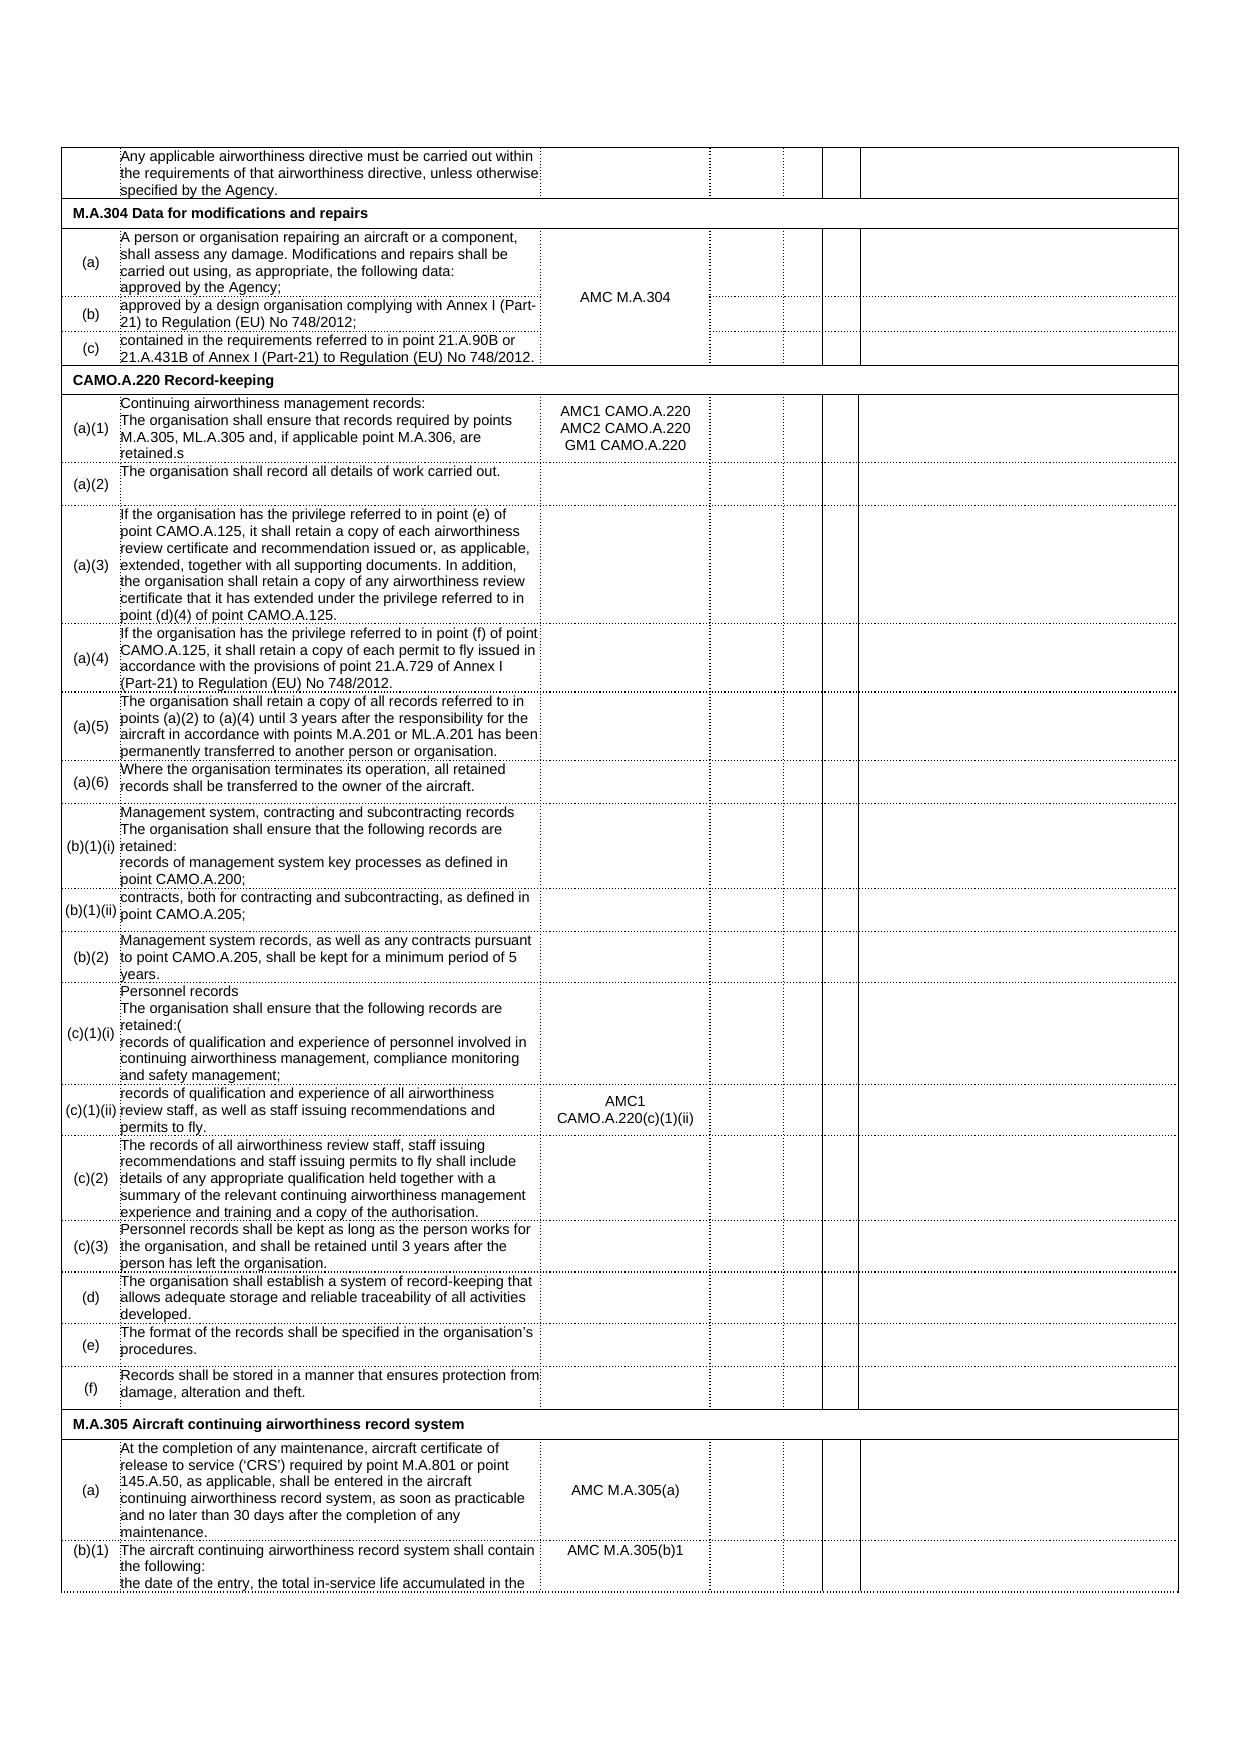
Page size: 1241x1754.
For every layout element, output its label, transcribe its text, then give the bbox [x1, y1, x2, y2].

table_cell [710, 1135, 784, 1220]
table_cell [784, 229, 822, 296]
table_cell [710, 623, 784, 691]
table_cell [823, 229, 860, 296]
table_cell [784, 760, 822, 803]
table_cell (e) [62, 1323, 120, 1366]
table_cell (a)(5) [62, 691, 120, 759]
table_cell [859, 1323, 1178, 1366]
table_cell [62, 148, 120, 198]
table_cell [541, 931, 710, 982]
table_cell [541, 760, 710, 803]
table_cell Management system records, as well as any contracts pursuant to point CAMO.A.205, shall be kept for a minimum period of 5 years. [120, 931, 541, 982]
table_cell Where the organisation terminates its operation, all retained records shall be transferred to the owner of the aircraft. [120, 760, 541, 803]
table_cell [541, 888, 710, 931]
table_cell [823, 505, 858, 623]
table_cell [861, 1540, 1178, 1591]
table_cell contracts, both for contracting and subcontracting, as defined in point CAMO.A.205; [120, 888, 541, 931]
table_cell (a)(1) [62, 395, 120, 462]
table_cell AMC1 CAMO.A.220 AMC2 CAMO.A.220 GM1 CAMO.A.220 [541, 395, 710, 462]
table_cell CAMO.A.220 Record-keeping [62, 366, 1178, 394]
table_cell Personnel records shall be kept as long as the person works for the organisation, and shall be retained until 3 years after the person has left the organisation. [120, 1220, 541, 1271]
table_cell M.A.304 Data for modifications and repairs [62, 199, 1178, 228]
table_cell [784, 148, 822, 198]
table_cell [784, 1135, 822, 1220]
table_cell [784, 1271, 822, 1323]
table_cell [823, 1220, 858, 1271]
table_cell [784, 296, 822, 331]
table_cell [541, 623, 710, 691]
table_cell [784, 1220, 822, 1271]
table_cell [823, 982, 858, 1084]
table_cell The organisation shall retain a copy of all records referred to in points (a)(2) to (a)(4) until 3 years after the responsibility for the aircraft in accordance with points M.A.201 or ML.A.201 has been permanently transferred to another person or organisation. [120, 691, 541, 759]
table_cell [859, 803, 1178, 888]
table_cell [823, 760, 858, 803]
table_cell (b)(1)(ii) [62, 888, 120, 931]
table_cell [859, 982, 1178, 1084]
table_cell [784, 1084, 822, 1135]
table_cell [710, 395, 784, 462]
table_cell [541, 803, 710, 888]
table_cell A person or organisation repairing an aircraft or a component, shall assess any damage. Modifications and repairs shall be carried out using, as appropriate, the following data: approved by the Agency; [120, 229, 541, 296]
table_cell [541, 1135, 710, 1220]
table_cell [710, 691, 784, 759]
table_cell [541, 505, 710, 623]
table_cell The organisation shall establish a system of record-keeping that allows adequate storage and reliable traceability of all activities developed. [120, 1271, 541, 1323]
table_cell [541, 148, 710, 198]
table_cell (f) [62, 1366, 120, 1409]
table_cell [823, 1271, 858, 1323]
table_cell [859, 1084, 1178, 1135]
table_cell [859, 462, 1178, 505]
table_cell [541, 1271, 710, 1323]
table_cell [859, 1366, 1178, 1409]
table_cell [710, 931, 784, 982]
table_cell The format of the records shall be specified in the organisation’s procedures. [120, 1323, 541, 1366]
table_cell (b) [62, 296, 120, 331]
table_cell Any applicable airworthiness directive must be carried out within the requirements of that airworthiness directive, unless otherwise specified by the Agency. [120, 148, 541, 198]
table_cell [710, 1540, 784, 1591]
table_cell [859, 760, 1178, 803]
table_cell [784, 505, 822, 623]
table_cell [710, 1366, 784, 1409]
table_cell [859, 1271, 1178, 1323]
table_cell [784, 1323, 822, 1366]
table_cell Continuing airworthiness management records: The organisation shall ensure that records required by points M.A.305, ML.A.305 and, if applicable point M.A.306, are retained.s [120, 395, 541, 462]
table_cell (b)(2) [62, 931, 120, 982]
table_cell [859, 505, 1178, 623]
table_cell [784, 1440, 822, 1540]
table_cell [859, 395, 1178, 462]
table_cell [784, 691, 822, 759]
table_cell [823, 296, 860, 331]
table_cell [710, 331, 784, 365]
table_cell [784, 331, 822, 365]
table_cell [859, 931, 1178, 982]
table_cell [784, 1366, 822, 1409]
table_cell [710, 888, 784, 931]
table_cell AMC M.A.304 [541, 229, 710, 365]
table_cell AMC M.A.305(a) [541, 1440, 710, 1540]
table_cell (c) [62, 331, 120, 365]
table_cell [710, 1440, 784, 1540]
table_cell [823, 462, 858, 505]
table_cell [710, 1271, 784, 1323]
table_cell [823, 1323, 858, 1366]
table_cell (a)(6) [62, 760, 120, 803]
table_cell [823, 888, 858, 931]
table_cell [541, 1366, 710, 1409]
table_cell [710, 296, 784, 331]
table_cell [710, 1084, 784, 1135]
table_cell (b)(1)(i) [62, 803, 120, 888]
table_cell [861, 1440, 1178, 1540]
table_cell (a)(4) [62, 623, 120, 691]
table_cell [823, 1440, 860, 1540]
table_cell M.A.305 Aircraft continuing airworthiness record system [62, 1410, 1178, 1438]
table_cell AMC1 CAMO.A.220(c)(1)(ii) [541, 1084, 710, 1135]
table_cell [710, 803, 784, 888]
table_cell [710, 505, 784, 623]
table_cell (a) [62, 1440, 120, 1540]
table_cell (d) [62, 1271, 120, 1323]
table_cell [823, 395, 858, 462]
table_cell [823, 803, 858, 888]
table_cell Personnel records The organisation shall ensure that the following records are retained:( records of qualification and experience of personnel involved in continuing airworthiness management, compliance monitoring and safety management; [120, 982, 541, 1084]
table_cell If the organisation has the privilege referred to in point (e) of point CAMO.A.125, it shall retain a copy of each airworthiness review certificate and recommendation issued or, as applicable, extended, together with all supporting documents. In addition, the organisation shall retain a copy of any airworthiness review certificate that it has extended under the privilege referred to in point (d)(4) of point CAMO.A.125. [120, 505, 541, 623]
table_cell [823, 1540, 860, 1591]
table_cell [823, 931, 858, 982]
table_cell [823, 331, 860, 365]
table_cell [710, 148, 784, 198]
table_cell [710, 760, 784, 803]
table_cell (c)(2) [62, 1135, 120, 1220]
table_cell [823, 1135, 858, 1220]
table_cell The records of all airworthiness review staff, staff issuing recommendations and staff issuing permits to fly shall include details of any appropriate qualification held together with a summary of the relevant continuing airworthiness management experience and training and a copy of the authorisation. [120, 1135, 541, 1220]
table_cell [823, 148, 860, 198]
table_cell records of qualification and experience of all airworthiness review staff, as well as staff issuing recommendations and permits to fly. [120, 1084, 541, 1135]
table_cell [784, 395, 822, 462]
table_cell (c)(1)(ii) [62, 1084, 120, 1135]
table_cell [710, 1220, 784, 1271]
table_cell [541, 1323, 710, 1366]
table_cell [784, 931, 822, 982]
table_cell [823, 691, 858, 759]
table_cell (a) [62, 229, 120, 296]
table_cell [784, 1540, 822, 1591]
table_cell [784, 462, 822, 505]
table_cell AMC M.A.305(b)1 [541, 1540, 710, 1591]
table_cell [859, 691, 1178, 759]
table_cell [861, 296, 1178, 331]
table_cell (c)(3) [62, 1220, 120, 1271]
table_cell [861, 331, 1178, 365]
table_cell [541, 1220, 710, 1271]
table_cell (a)(2) [62, 462, 120, 505]
table_cell If the organisation has the privilege referred to in point (f) of point CAMO.A.125, it shall retain a copy of each permit to fly issued in accordance with the provisions of point 21.A.729 of Annex I (Part-21) to Regulation (EU) No 748/2012. [120, 623, 541, 691]
table_cell [784, 623, 822, 691]
table_cell The organisation shall record all details of work carried out. [120, 462, 541, 505]
table_cell (c)(1)(i) [62, 982, 120, 1084]
table_cell [710, 982, 784, 1084]
table_cell [859, 623, 1178, 691]
table_cell [861, 229, 1178, 296]
table_cell (a)(3) [62, 505, 120, 623]
table_cell [710, 462, 784, 505]
table_cell (b)(1) [62, 1540, 120, 1591]
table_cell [120, 1540, 541, 1591]
table_cell [859, 888, 1178, 931]
table_cell [784, 888, 822, 931]
table_cell [823, 1366, 858, 1409]
table_cell [784, 982, 822, 1084]
table_cell At the completion of any maintenance, aircraft certificate of release to service (‘CRS’) required by point M.A.801 or point 145.A.50, as applicable, shall be entered in the aircraft continuing airworthiness record system, as soon as practicable and no later than 30 days after the completion of any maintenance. [120, 1440, 541, 1540]
table_cell [541, 982, 710, 1084]
table_cell Management system, contracting and subcontracting records The organisation shall ensure that the following records are retained: records of management system key processes as defined in point CAMO.A.200; [120, 803, 541, 888]
table_cell [859, 1220, 1178, 1271]
table_cell Records shall be stored in a manner that ensures protection from damage, alteration and theft. [120, 1366, 541, 1409]
table_cell [823, 1084, 858, 1135]
table_cell [823, 623, 858, 691]
table_cell [710, 229, 784, 296]
table_cell [541, 462, 710, 505]
table_cell [861, 148, 1178, 198]
table_cell approved by a design organisation complying with Annex I (Part-21) to Regulation (EU) No 748/2012; [120, 296, 541, 331]
table_cell [710, 1323, 784, 1366]
table_cell [859, 1135, 1178, 1220]
table_cell contained in the requirements referred to in point 21.A.90B or 21.A.431B of Annex I (Part-21) to Regulation (EU) No 748/2012. [120, 331, 541, 365]
table_cell [784, 803, 822, 888]
table_cell [541, 691, 710, 759]
